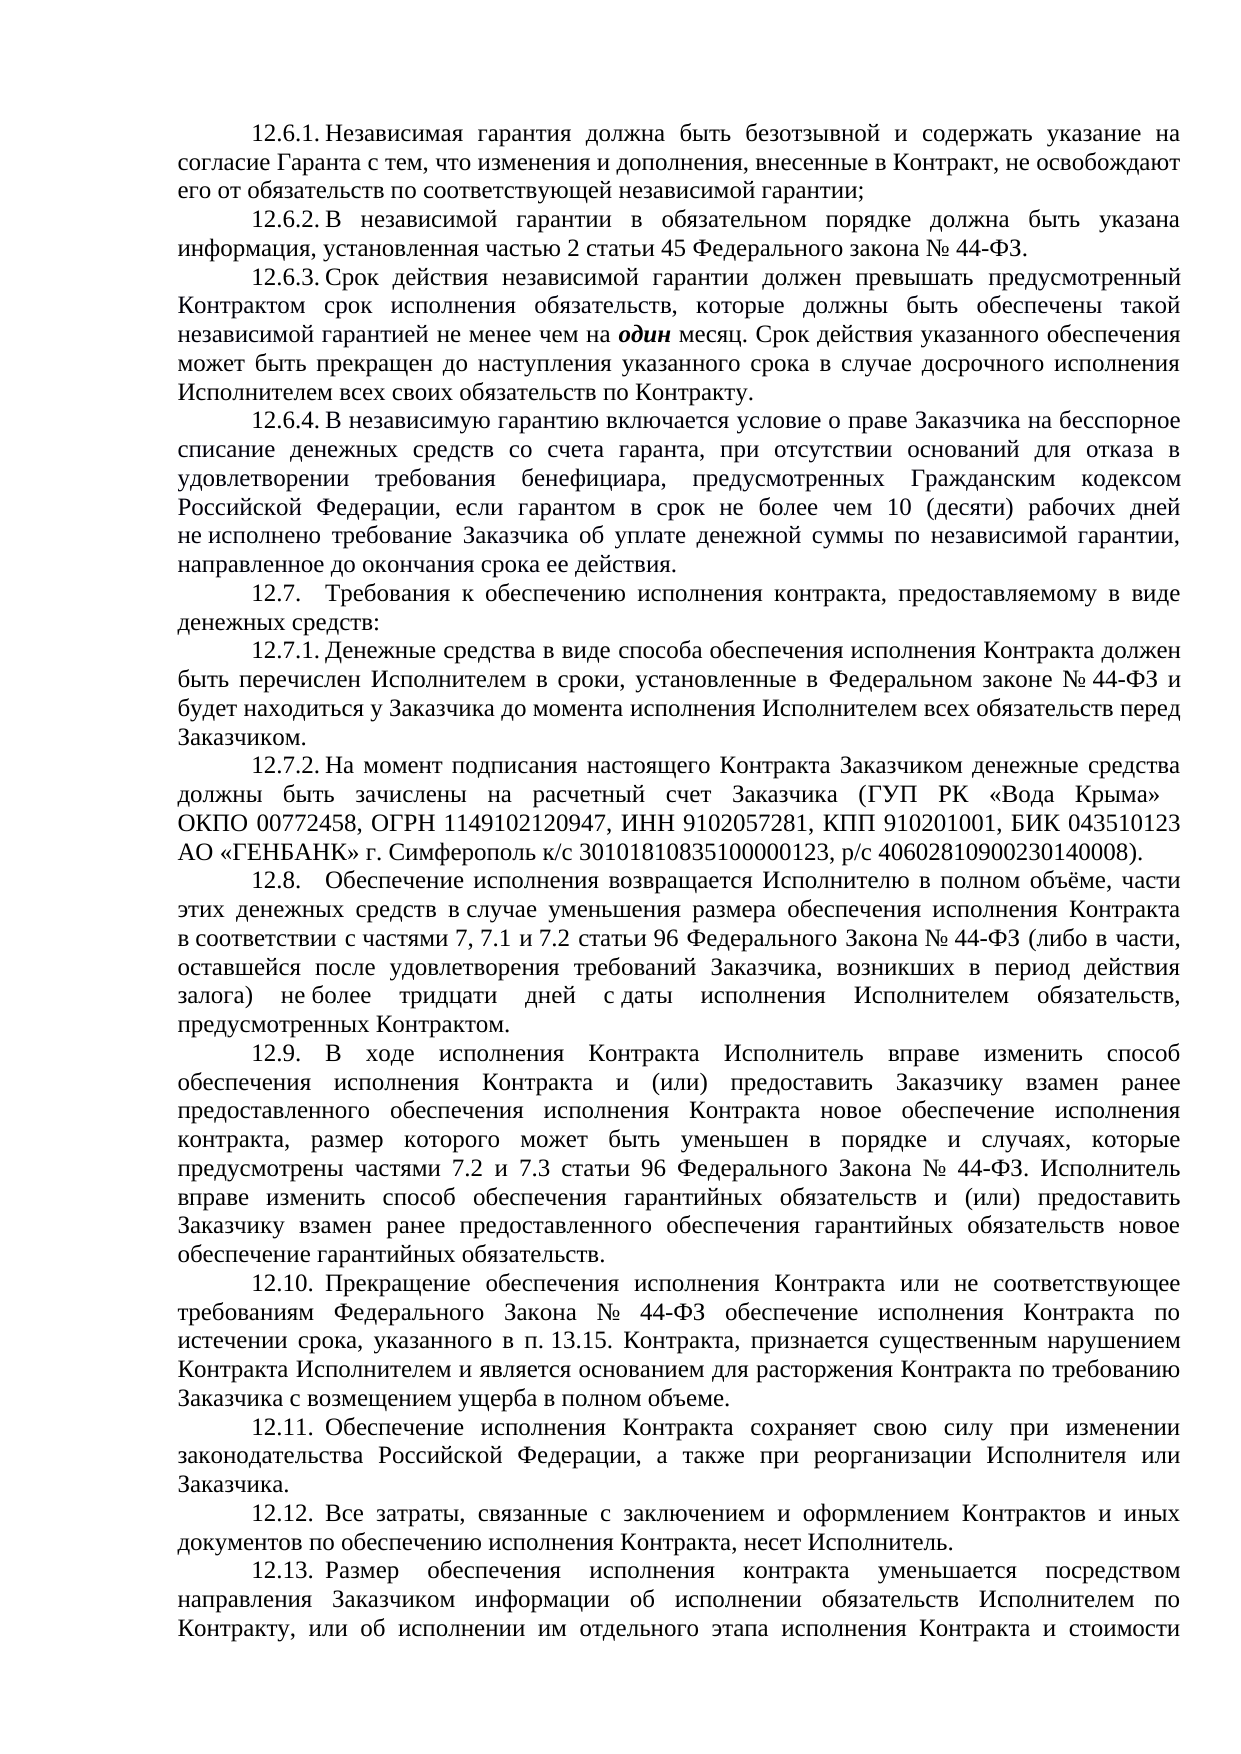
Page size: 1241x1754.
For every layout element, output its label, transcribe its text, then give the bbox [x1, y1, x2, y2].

list Все затраты, связанные с заключением и оформлением Контрактов и иных документов по обеспечению исполнения Контракта, несет Исполнитель. [177, 1498, 1181, 1556]
list Обеспечение исполнения возвращается Исполнителю в полном объёме, части этих денежных средств в случае уменьшения размера обеспечения исполнения Контракта в соответствии с частями 7, 7.1 и 7.2 статьи 96 Федерального Закона № 44-ФЗ (либо в части, оставшейся после удовлетворения требований Заказчика, возникших в период действия залога) не более тридцати дней с даты исполнения Исполнителем обязательств, предусмотренных Контрактом. [177, 866, 1181, 1038]
list Обеспечение исполнения Контракта сохраняет свою силу при изменении законодательства Российской Федерации, а также при реорганизации Исполнителя или Заказчика. [177, 1412, 1181, 1498]
list Прекращение обеспечения исполнения Контракта или не соответствующее требованиям Федерального Закона № 44-ФЗ обеспечение исполнения Контракта по истечении срока, указанного в п. 13.15. Контракта, признается существенным нарушением Контракта Исполнителем и является основанием для расторжения Контракта по требованию Заказчика с возмещением ущерба в полном объеме. [177, 1268, 1181, 1412]
list Денежные средства в виде способа обеспечения исполнения Контракта должен быть перечислен Исполнителем в сроки, установленные в Федеральном законе № 44-ФЗ и будет находиться у Заказчика до момента исполнения Исполнителем всех обязательств перед Заказчиком. [177, 636, 1181, 751]
list Срок действия независимой гарантии должен превышать предусмотренный Контрактом срок исполнения обязательств, которые должны быть обеспечены такой независимой гарантией не менее чем на один месяц. Срок действия указанного обеспечения может быть прекращен до наступления указанного срока в случае досрочного исполнения Исполнителем всех своих обязательств по Контракту. [177, 262, 1181, 406]
list В ходе исполнения Контракта Исполнитель вправе изменить способ обеспечения исполнения Контракта и (или) предоставить Заказчику взамен ранее предоставленного обеспечения исполнения Контракта новое обеспечение исполнения контракта, размер которого может быть уменьшен в порядке и случаях, которые предусмотрены частями 7.2 и 7.3 статьи 96 Федерального Закона № 44-ФЗ. Исполнитель вправе изменить способ обеспечения гарантийных обязательств и (или) предоставить Заказчику взамен ранее предоставленного обеспечения гарантийных обязательств новое обеспечение гарантийных обязательств. [177, 1038, 1181, 1268]
list В независимую гарантию включается условие о праве Заказчика на бесспорное списание денежных средств со счета гаранта, при отсутствии оснований для отказа в удовлетворении требования бенефициара, предусмотренных Гражданским кодексом Российской Федерации, если гарантом в срок не более чем 10 (десяти) рабочих дней не исполнено требование Заказчика об уплате денежной суммы по независимой гарантии, направленное до окончания срока ее действия. [177, 406, 1181, 578]
list Требования к обеспечению исполнения контракта, предоставляемому в виде денежных средств: [177, 578, 1181, 636]
list В независимой гарантии в обязательном порядке должна быть указана информация, установленная частью 2 статьи 45 Федерального закона № 44-ФЗ. [177, 204, 1181, 262]
list Независимая гарантия должна быть безотзывной и содержать указание на согласие Гаранта с тем, что изменения и дополнения, внесенные в Контракт, не освобождают его от обязательств по соответствующей независимой гарантии; [177, 118, 1181, 204]
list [177, 1556, 1181, 1642]
list На момент подписания настоящего Контракта Заказчиком денежные средства должны быть зачислены на расчетный счет Заказчика (ГУП РК «Вода Крыма» ОКПО 00772458, ОГРН 1149102120947, ИНН 9102057281, КПП 910201001, БИК 043510123 АО «ГЕНБАНК» г. Симферополь к/с 30101810835100000123, р/с 40602810900230140008). [177, 751, 1181, 866]
